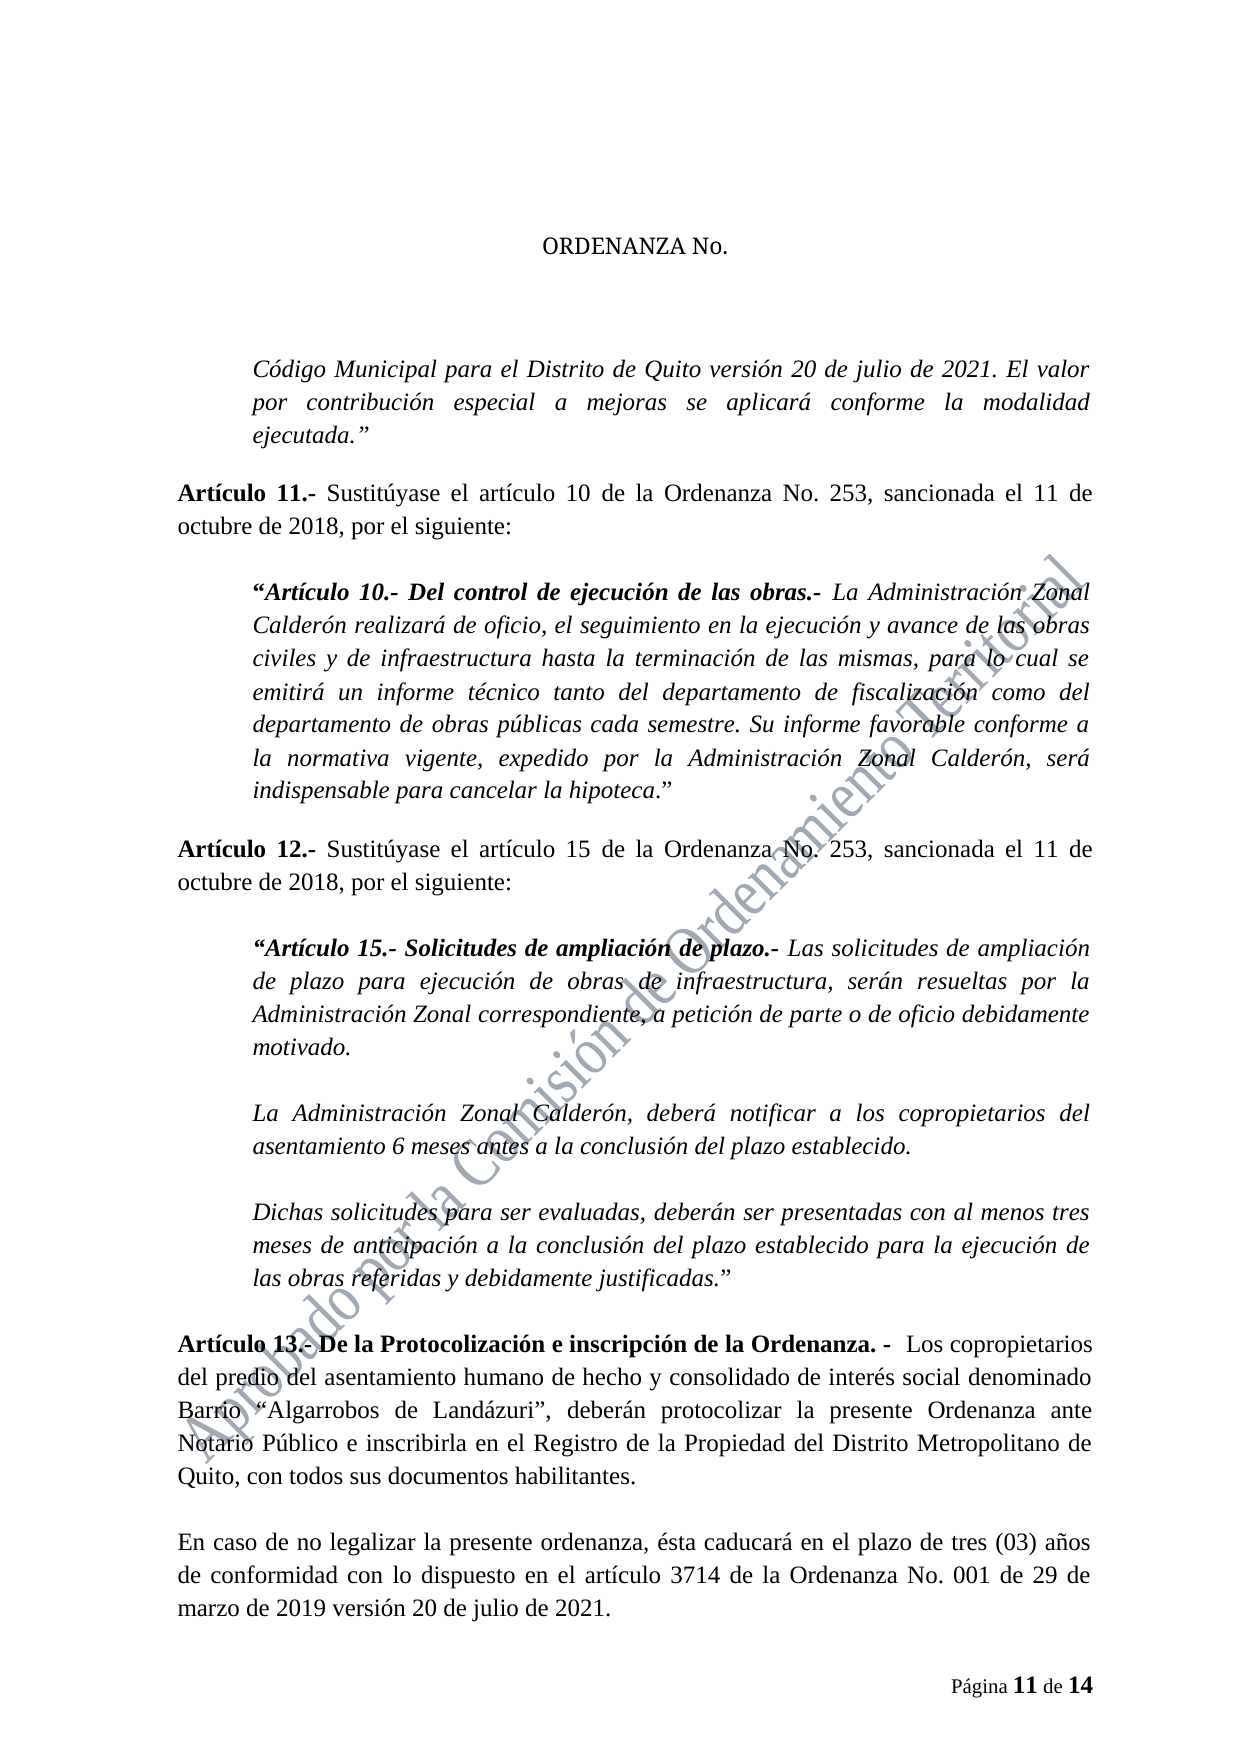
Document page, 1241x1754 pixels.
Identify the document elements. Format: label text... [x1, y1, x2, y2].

text Artículo 11.- Sustitúyase el artículo 10 de la Ordenanza No. 253, sancionada el 11 de octubre de 2018, por el siguiente: [177, 478, 1093, 540]
list “Artículo 10.- Del control de ejecución de las obras.- La Administración Zonal Calderón realizará de oficio, el seguimiento en la ejecución y avance de las obras civiles y de infraestructura hasta la terminación de las mismas, para lo cual se emitirá un informe técnico tanto del departamento de fiscalización como del departamento de obras públicas cada semestre. Su informe favorable conforme a la normativa vigente, expedido por la Administración Zonal Calderón, será indispensable para cancelar la hipoteca.” [252, 577, 1093, 804]
text En caso de no legalizar la presente ordenanza, ésta caducará en el plazo de tres (03) años de conformidad con lo dispuesto en el artículo 3714 de la Ordenanza No. 001 de 29 de marzo de 2019 versión 20 de julio de 2021. [177, 1527, 1093, 1622]
text La Administración Zonal Calderón, deberá notificar a los copropietarios del asentamiento 6 meses antes a la conclusión del plazo establecido. [252, 1098, 1093, 1159]
text Dichas solicitudes para ser evaluadas, deberán ser presentadas con al menos tres meses de anticipación a la conclusión del plazo establecido para la ejecución de las obras referidas y debidamente justificadas.” [252, 1197, 1093, 1292]
text Artículo 12.- Sustitúyase el artículo 15 de la Ordenanza No. 253, sancionada el 11 de octubre de 2018, por el siguiente: [177, 834, 1093, 895]
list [252, 354, 1093, 449]
text Artículo 13.- De la Protocolización e inscripción de la Ordenanza. - Los copropietarios del predio del asentamiento humano de hecho y consolidado de interés social denominado Barrio “Algarrobos de Landázuri”, deberán protocolizar la presente Ordenanza ante Notario Público e inscribirla en el Registro de la Propiedad del Distrito Metropolitano de Quito, con todos sus documentos habilitantes. [177, 1329, 1093, 1490]
text “Artículo 15.- Solicitudes de ampliación de plazo.- Las solicitudes de ampliación de plazo para ejecución de obras de infraestructura, serán resueltas por la Administración Zonal correspondiente, a petición de parte o de oficio debidamente motivado. [252, 933, 1093, 1061]
